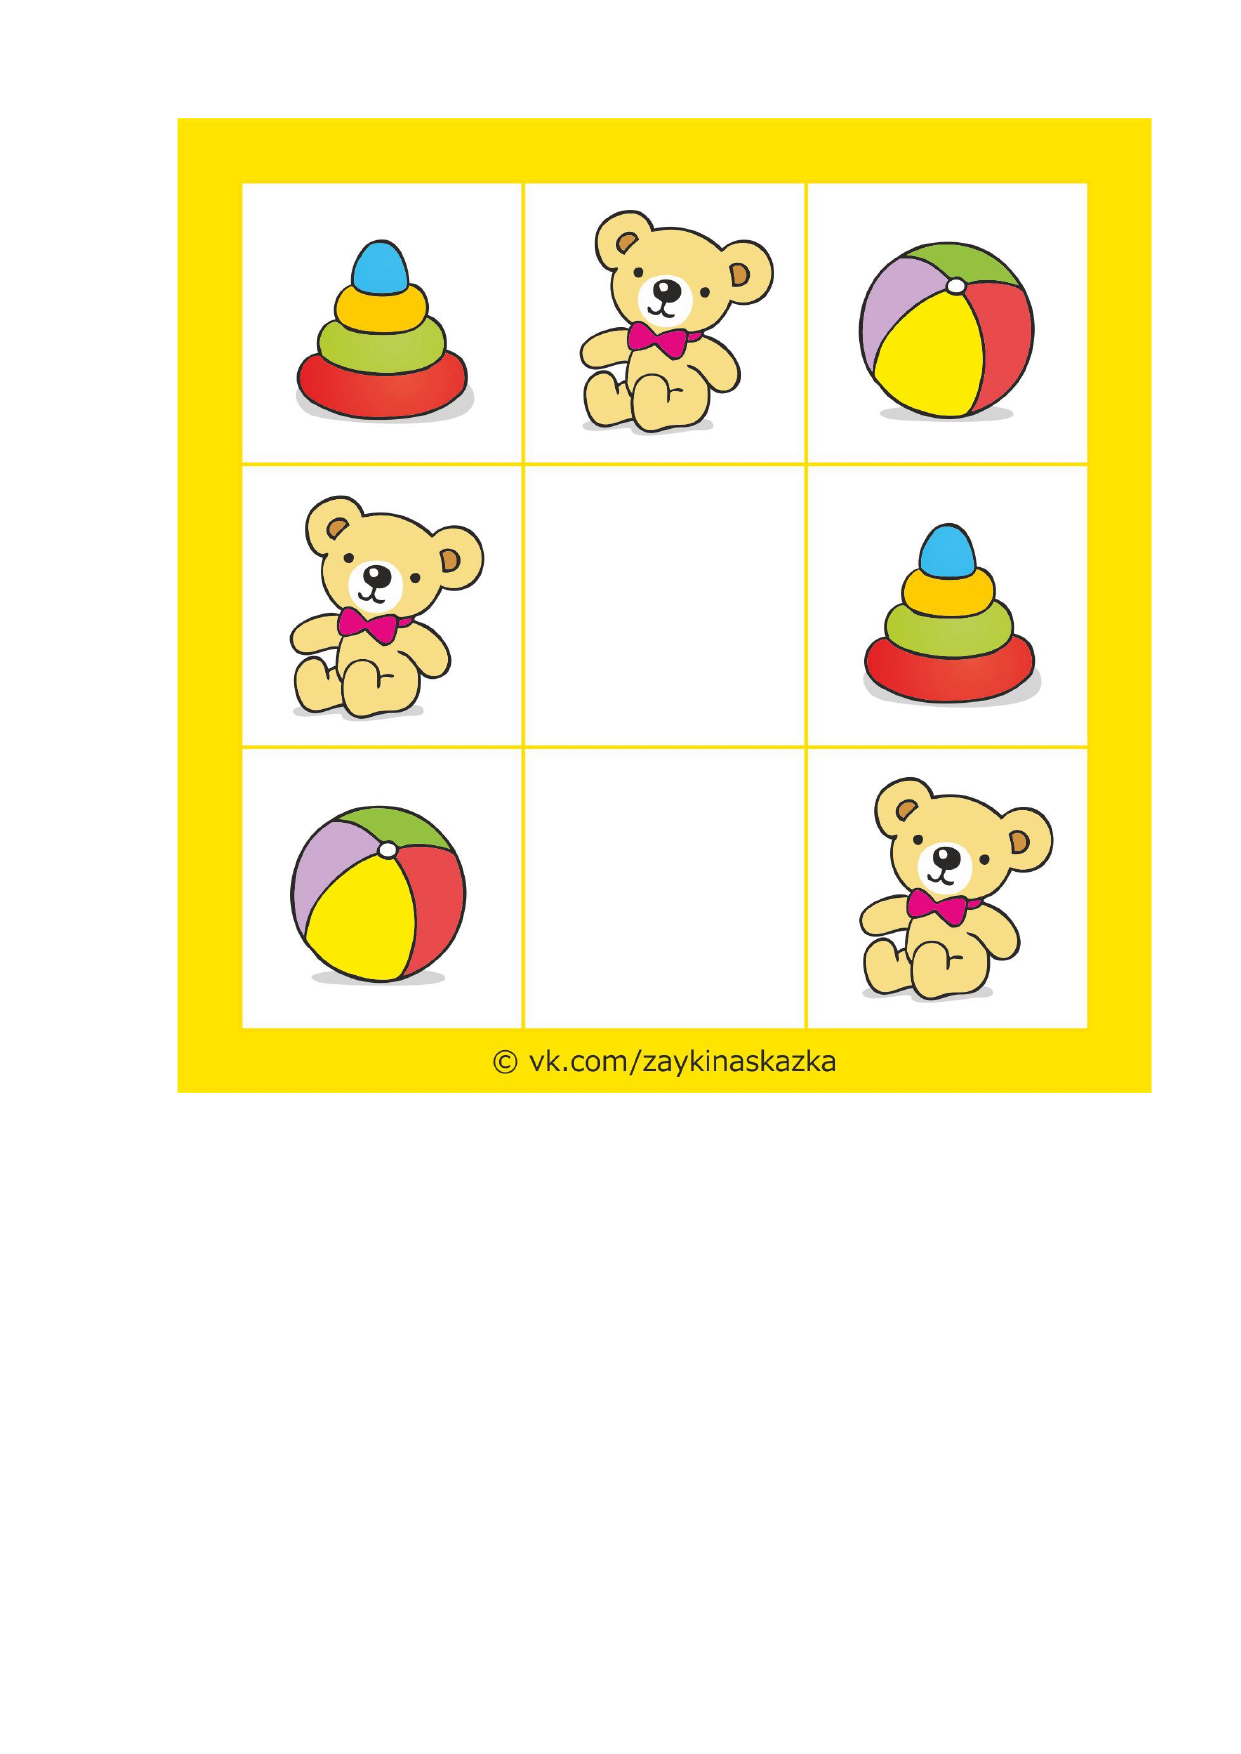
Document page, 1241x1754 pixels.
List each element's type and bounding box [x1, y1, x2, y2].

picture [177, 118, 1152, 1093]
